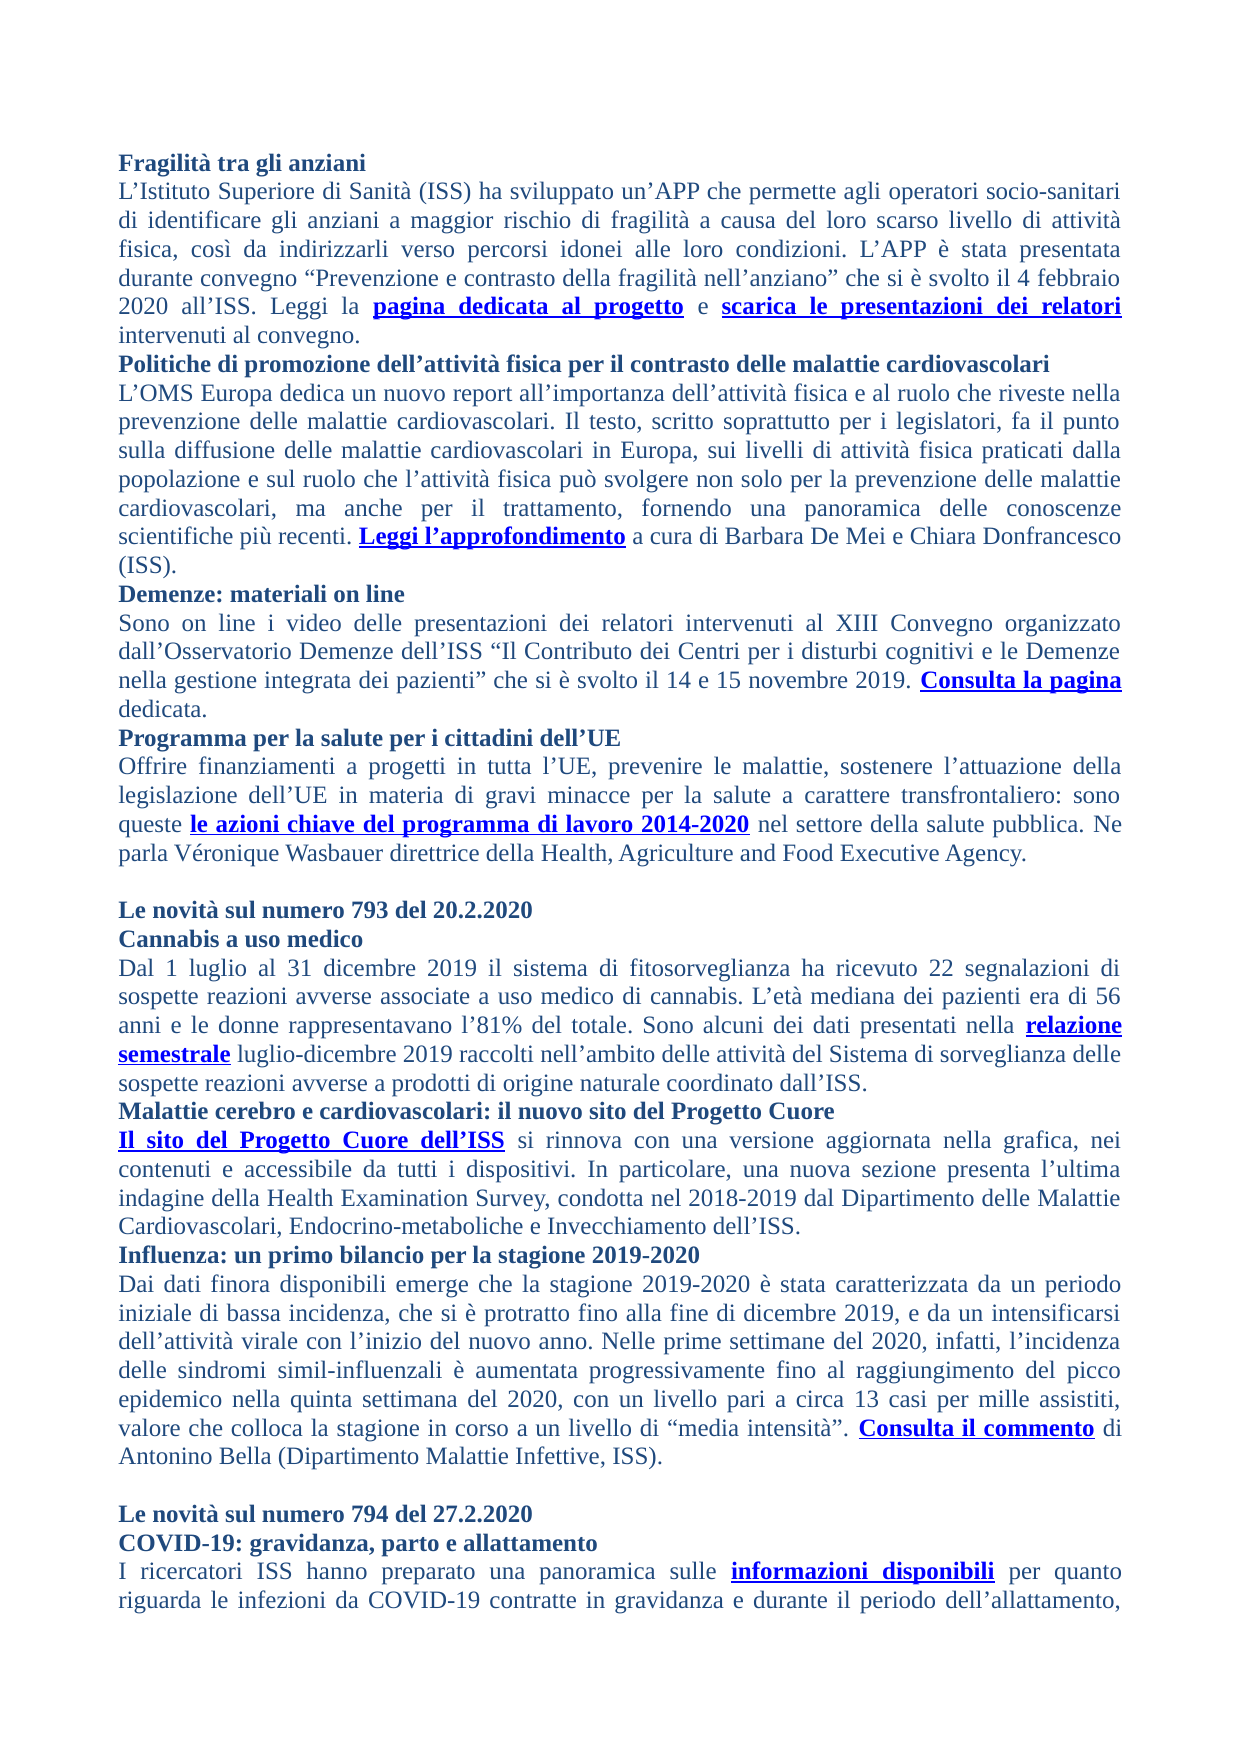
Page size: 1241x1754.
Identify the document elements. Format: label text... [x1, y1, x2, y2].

text Sono on line i video delle presentazioni dei relatori intervenuti al XIII Convegno organizzato dall’Osservatorio Demenze dell’ISS “Il Contributo dei Centri per i disturbi cognitivi e le Demenze nella gestione integrata dei pazienti” che si è svolto il 14 e 15 novembre 2019. Consulta la pagina dedicata. [118, 608, 1122, 723]
text Dai dati finora disponibili emerge che la stagione 2019-2020 è stata caratterizzata da un periodo iniziale di bassa incidenza, che si è protratto fino alla fine di dicembre 2019, e da un intensificarsi dell’attività virale con l’inizio del nuovo anno. Nelle prime settimane del 2020, infatti, l’incidenza delle sindromi simil-influenzali è aumentata progressivamente fino al raggiungimento del picco epidemico nella quinta settimana del 2020, con un livello pari a circa 13 casi per mille assistiti, valore che colloca la stagione in corso a un livello di “media intensità”. Consulta il commento di Antonino Bella (Dipartimento Malattie Infettive, ISS). [118, 1269, 1122, 1470]
text Malattie cerebro e cardiovascolari: il nuovo sito del Progetto Cuore [118, 1096, 1122, 1125]
text Fragilità tra gli anziani [118, 148, 1122, 176]
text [118, 1556, 1122, 1614]
text Programma per la salute per i cittadini dell’UE [118, 723, 1122, 751]
text COVID-19: gravidanza, parto e allattamento [118, 1528, 1122, 1556]
text Le novità sul numero 793 del 20.2.2020 [118, 895, 1122, 924]
text Politiche di promozione dell’attività fisica per il contrasto delle malattie cardiovascolari [118, 349, 1122, 378]
text Offrire finanziamenti a progetti in tutta l’UE, prevenire le malattie, sostenere l’attuazione della legislazione dell’UE in materia di gravi minacce per la salute a carattere transfrontaliero: sono queste le azioni chiave del programma di lavoro 2014-2020 nel settore della salute pubblica. Ne parla Véronique Wasbauer direttrice della Health, Agriculture and Food Executive Agency. [118, 751, 1122, 866]
text Le novità sul numero 794 del 27.2.2020 [118, 1499, 1122, 1528]
text Cannabis a uso medico [118, 924, 1122, 953]
text L’OMS Europa dedica un nuovo report all’importanza dell’attività fisica e al ruolo che riveste nella prevenzione delle malattie cardiovascolari. Il testo, scritto soprattutto per i legislatori, fa il punto sulla diffusione delle malattie cardiovascolari in Europa, sui livelli di attività fisica praticati dalla popolazione e sul ruolo che l’attività fisica può svolgere non solo per la prevenzione delle malattie cardiovascolari, ma anche per il trattamento, fornendo una panoramica delle conoscenze scientifiche più recenti. Leggi l’approfondimento a cura di Barbara De Mei e Chiara Donfrancesco (ISS). [118, 378, 1122, 579]
text L’Istituto Superiore di Sanità (ISS) ha sviluppato un’APP che permette agli operatori socio-sanitari di identificare gli anziani a maggior rischio di fragilità a causa del loro scarso livello di attività fisica, così da indirizzarli verso percorsi idonei alle loro condizioni. L’APP è stata presentata durante convegno “Prevenzione e contrasto della fragilità nell’anziano” che si è svolto il 4 febbraio 2020 all’ISS. Leggi la pagina dedicata al progetto e scarica le presentazioni dei relatori intervenuti al convegno. [118, 176, 1122, 349]
text Influenza: un primo bilancio per la stagione 2019-2020 [118, 1240, 1122, 1269]
text Demenze: materiali on line [118, 579, 1122, 608]
text Dal 1 luglio al 31 dicembre 2019 il sistema di fitosorveglianza ha ricevuto 22 segnalazioni di sospette reazioni avverse associate a uso medico di cannabis. L’età mediana dei pazienti era di 56 anni e le donne rappresentavano l’81% del totale. Sono alcuni dei dati presentati nella relazione semestrale luglio-dicembre 2019 raccolti nell’ambito delle attività del Sistema di sorveglianza delle sospette reazioni avverse a prodotti di origine naturale coordinato dall’ISS. [118, 953, 1122, 1096]
text Il sito del Progetto Cuore dell’ISS si rinnova con una versione aggiornata nella grafica, nei contenuti e accessibile da tutti i dispositivi. In particolare, una nuova sezione presenta l’ultima indagine della Health Examination Survey, condotta nel 2018-2019 dal Dipartimento delle Malattie Cardiovascolari, Endocrino-metaboliche e Invecchiamento dell’ISS. [118, 1125, 1122, 1240]
